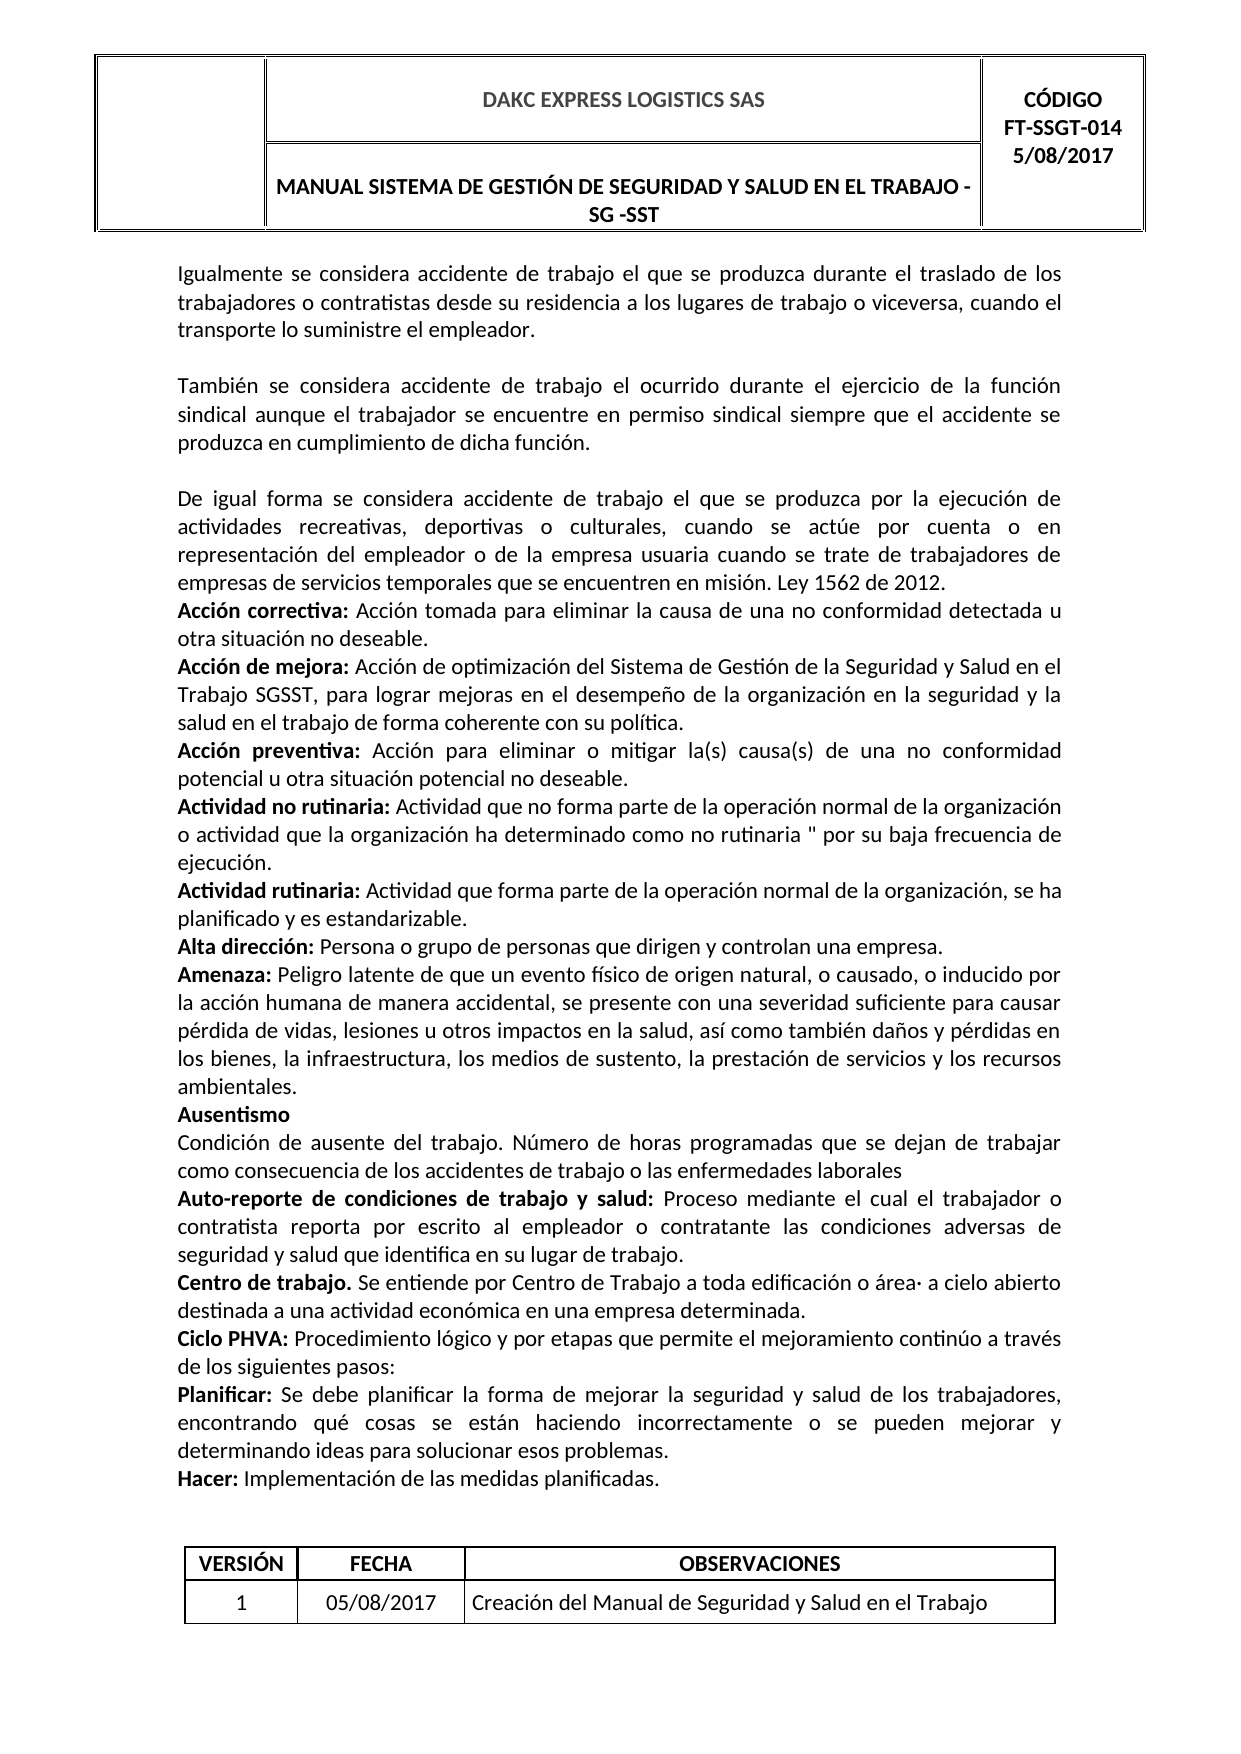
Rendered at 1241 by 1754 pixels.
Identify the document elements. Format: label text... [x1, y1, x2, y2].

text Auto-reporte de condiciones de trabajo y salud: Proceso mediante el cual el trabajador o contratista reporta por escrito al empleador o contratante las condiciones adversas de seguridad y salud que identifica en su lugar de trabajo. [177, 1184, 1063, 1268]
text De igual forma se considera accidente de trabajo el que se produzca por la ejecución de actividades recreativas, deportivas o culturales, cuando se actúe por cuenta o en representación del empleador o de la empresa usuaria cuando se trate de trabajadores de empresas de servicios temporales que se encuentren en misión. Ley 1562 de 2012. [177, 484, 1063, 596]
text Hacer: Implementación de las medidas planificadas. [177, 1464, 1063, 1492]
text Condición de ausente del trabajo. Número de horas programadas que se dejan de trabajar como consecuencia de los accidentes de trabajo o las enfermedades laborales [177, 1128, 1063, 1184]
text Actividad no rutinaria: Actividad que no forma parte de la operación normal de la organización o actividad que la organización ha determinado como no rutinaria " por su baja frecuencia de ejecución. [177, 792, 1063, 876]
text Acción correctiva: Acción tomada para eliminar la causa de una no conformidad detectada u otra situación no deseable. [177, 596, 1063, 652]
text Actividad rutinaria: Actividad que forma parte de la operación normal de la organización, se ha planificado y es estandarizable. [177, 876, 1063, 932]
text También se considera accidente de trabajo el ocurrido durante el ejercicio de la función sindical aunque el trabajador se encuentre en permiso sindical siempre que el accidente se produzca en cumplimiento de dicha función. [177, 372, 1063, 456]
text Ciclo PHVA: Procedimiento lógico y por etapas que permite el mejoramiento continúo a través de los siguientes pasos: [177, 1324, 1063, 1380]
text Acción de mejora: Acción de optimización del Sistema de Gestión de la Seguridad y Salud en el Trabajo SGSST, para lograr mejoras en el desempeño de la organización en la seguridad y la salud en el trabajo de forma coherente con su política. [177, 652, 1063, 736]
text Planificar: Se debe planificar la forma de mejorar la seguridad y salud de los trabajadores, encontrando qué cosas se están haciendo incorrectamente o se pueden mejorar y determinando ideas para solucionar esos problemas. [177, 1380, 1063, 1464]
text Amenaza: Peligro latente de que un evento físico de origen natural, o causado, o inducido por la acción humana de manera accidental, se presente con una severidad suficiente para causar pérdida de vidas, lesiones u otros impactos en la salud, así como también daños y pérdidas en los bienes, la infraestructura, los medios de sustento, la prestación de servicios y los recursos ambientales. [177, 960, 1063, 1100]
text Igualmente se considera accidente de trabajo el que se produzca durante el traslado de los trabajadores o contratistas desde su residencia a los lugares de trabajo o viceversa, cuando el transporte lo suministre el empleador. [177, 259, 1063, 344]
text Acción preventiva: Acción para eliminar o mitigar la(s) causa(s) de una no conformidad potencial u otra situación potencial no deseable. [177, 736, 1063, 792]
text Centro de trabajo. Se entiende por Centro de Trabajo a toda edificación o área· a cielo abierto destinada a una actividad económica en una empresa determinada. [177, 1268, 1063, 1324]
text Ausentismo [177, 1100, 1063, 1128]
text Alta dirección: Persona o grupo de personas que dirigen y controlan una empresa. [177, 932, 1063, 960]
